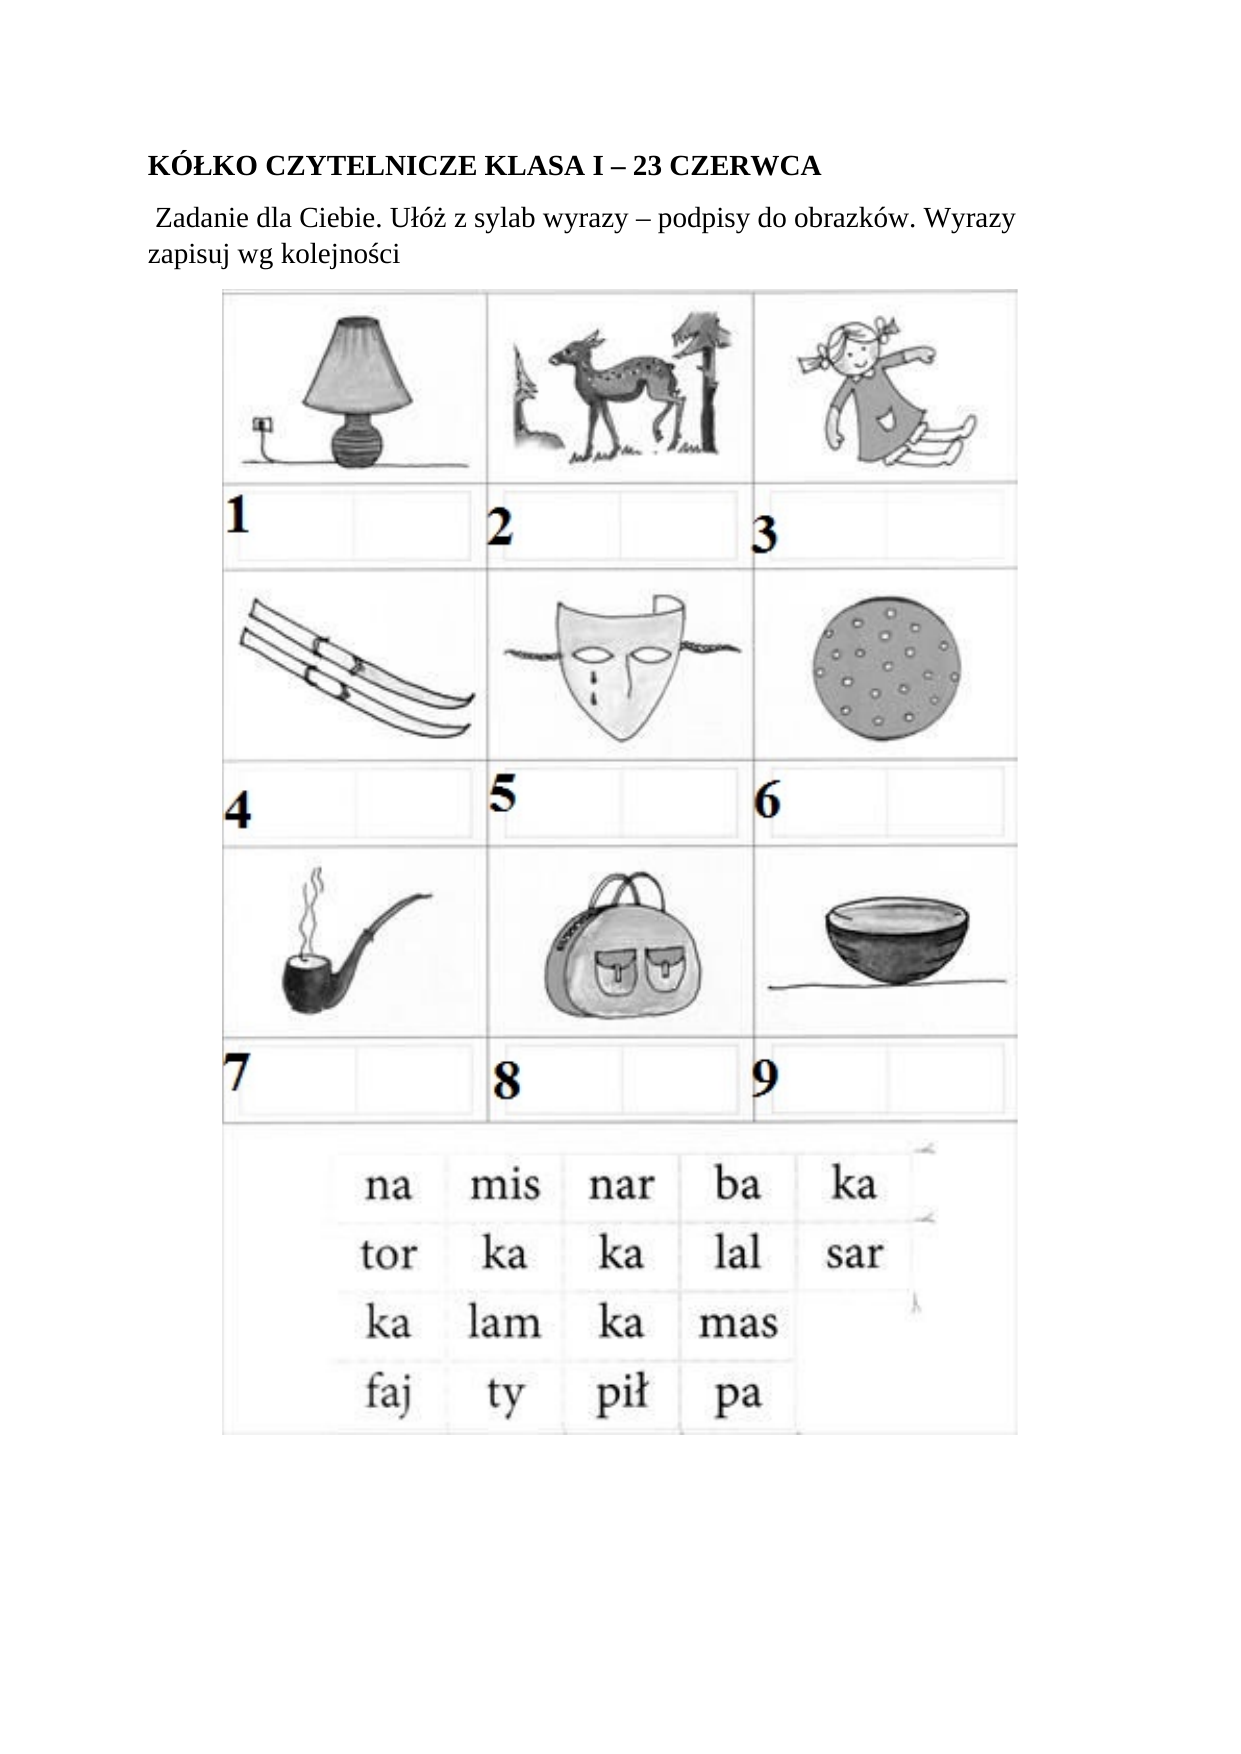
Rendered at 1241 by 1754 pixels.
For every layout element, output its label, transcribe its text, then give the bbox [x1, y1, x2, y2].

picture [222, 289, 1018, 1435]
text KÓŁKO CZYTELNICZE KLASA I – 23 CZERWCA [148, 148, 1093, 181]
text Zadanie dla Ciebie. Ułóż z sylab wyrazy – podpisy do obrazków. Wyrazy zapisuj wg kolejności [148, 200, 1093, 270]
